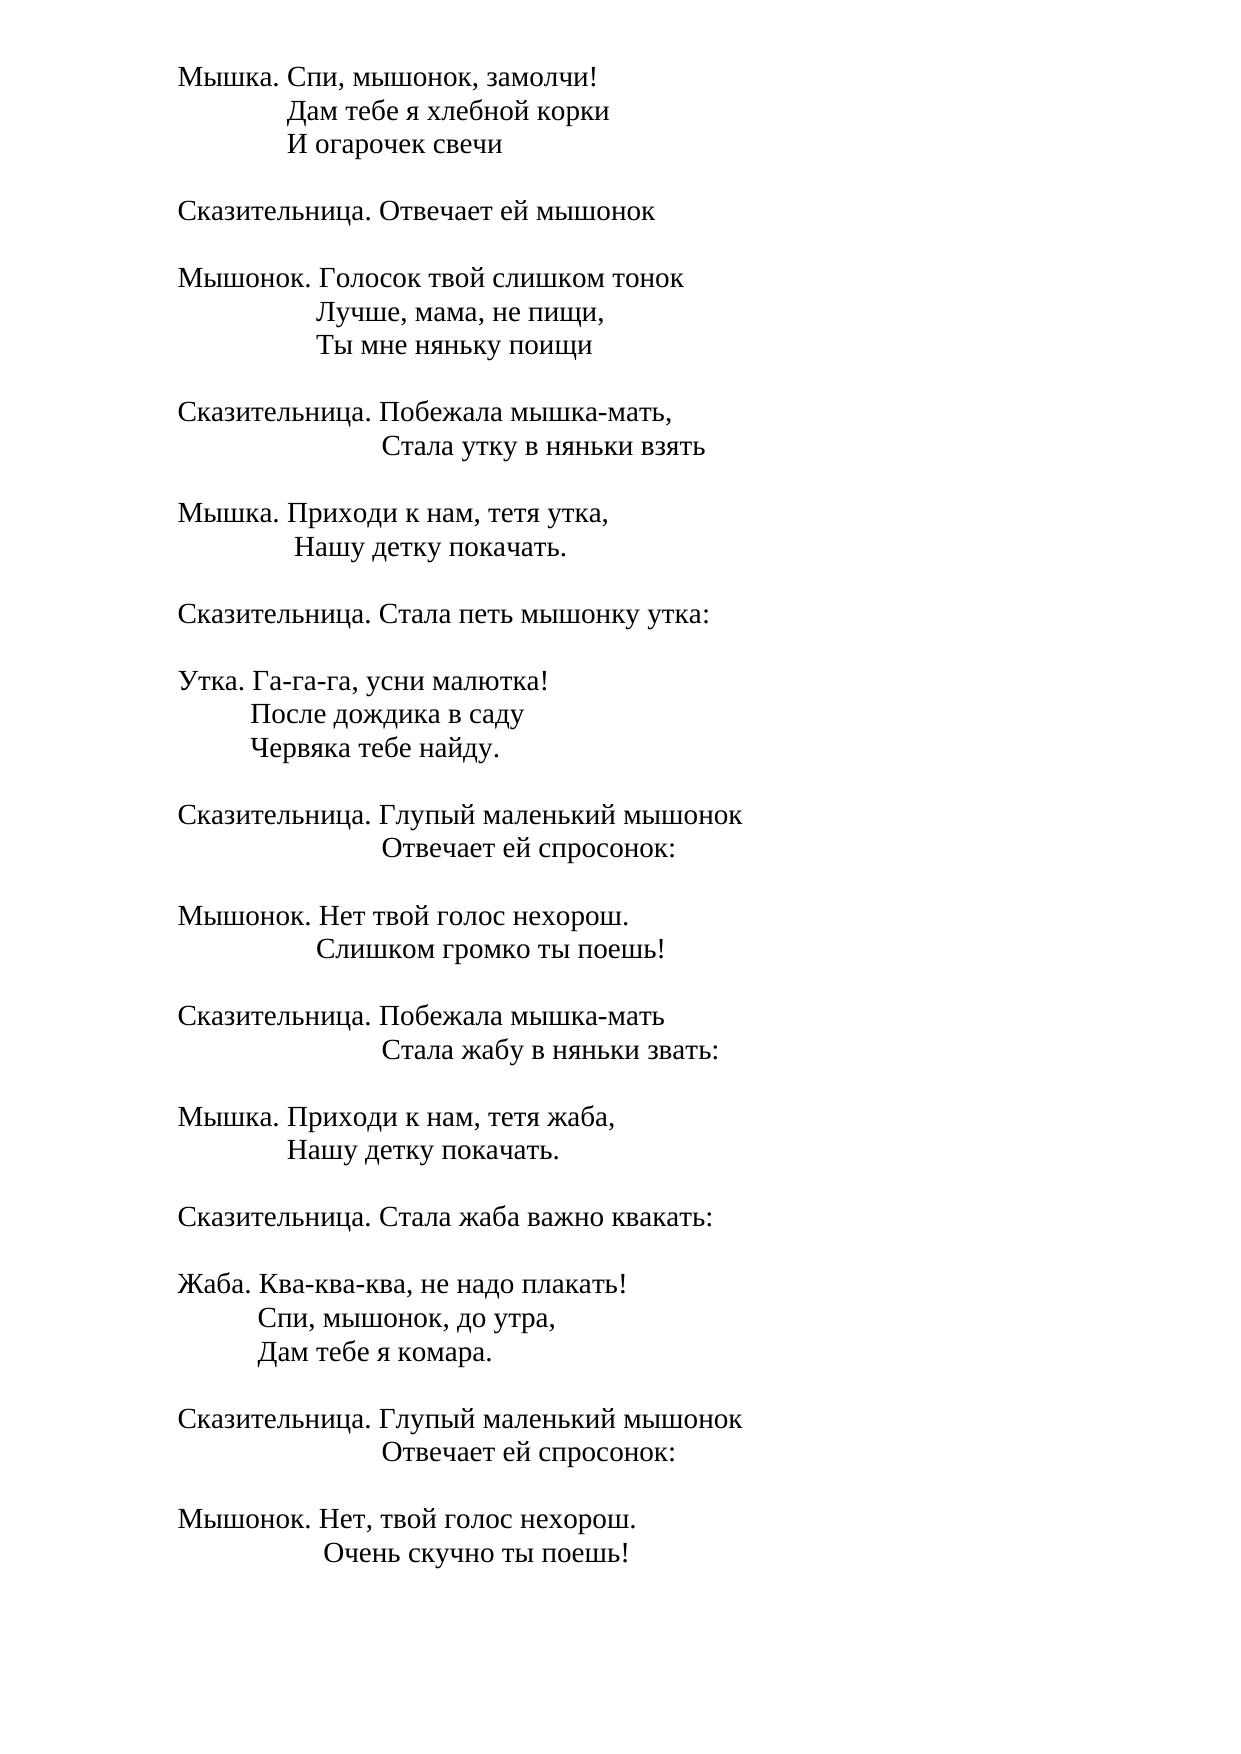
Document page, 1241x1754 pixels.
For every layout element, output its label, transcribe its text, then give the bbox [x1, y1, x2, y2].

text Лучше, мама, не пищи, [177, 294, 1152, 327]
text Червяка тебе найду. [177, 730, 1152, 763]
text Мышонок. Голосок твой слишком тонок [177, 260, 1152, 294]
text Нашу детку покачать. [177, 1132, 1152, 1166]
text Дам тебе я хлебной корки [177, 93, 1152, 126]
text Сказительница. Побежала мышка-мать [177, 998, 1152, 1032]
text Мышонок. Нет, твой голос нехорош. [177, 1501, 1152, 1535]
text Дам тебе я комара. [177, 1334, 1152, 1367]
text Сказительница. Побежала мышка-мать, [177, 394, 1152, 428]
text Мышка. Приходи к нам, тетя жаба, [177, 1099, 1152, 1132]
text Сказительница. Отвечает ей мышонок [177, 193, 1152, 227]
text Жаба. Ква-ква-ква, не надо плакать! [177, 1267, 1152, 1300]
text Сказительница. Глупый маленький мышонок [177, 1401, 1152, 1434]
text Мышонок. Нет твой голос нехорош. [177, 898, 1152, 931]
text Сказительница. Глупый маленький мышонок [177, 797, 1152, 831]
text Слишком громко ты поешь! [177, 931, 1152, 965]
text И огарочек свечи [177, 126, 1152, 160]
text Сказительница. Стала жаба важно квакать: [177, 1199, 1152, 1233]
text Отвечает ей спросонок: [177, 831, 1152, 864]
text Отвечает ей спросонок: [177, 1434, 1152, 1468]
text Сказительница. Стала петь мышонку утка: [177, 596, 1152, 629]
text Мышка. Приходи к нам, тетя утка, [177, 495, 1152, 529]
text Стала утку в няньки взять [177, 428, 1152, 462]
text Стала жабу в няньки звать: [177, 1032, 1152, 1065]
text Мышка. Спи, мышонок, замолчи! [177, 59, 1152, 93]
text После дождика в саду [177, 696, 1152, 730]
text Нашу детку покачать. [177, 529, 1152, 562]
text Спи, мышонок, до утра, [177, 1300, 1152, 1334]
text Ты мне няньку поищи [177, 327, 1152, 361]
text Очень скучно ты поешь! [177, 1535, 1152, 1568]
text Утка. Га-га-га, усни малютка! [177, 663, 1152, 696]
